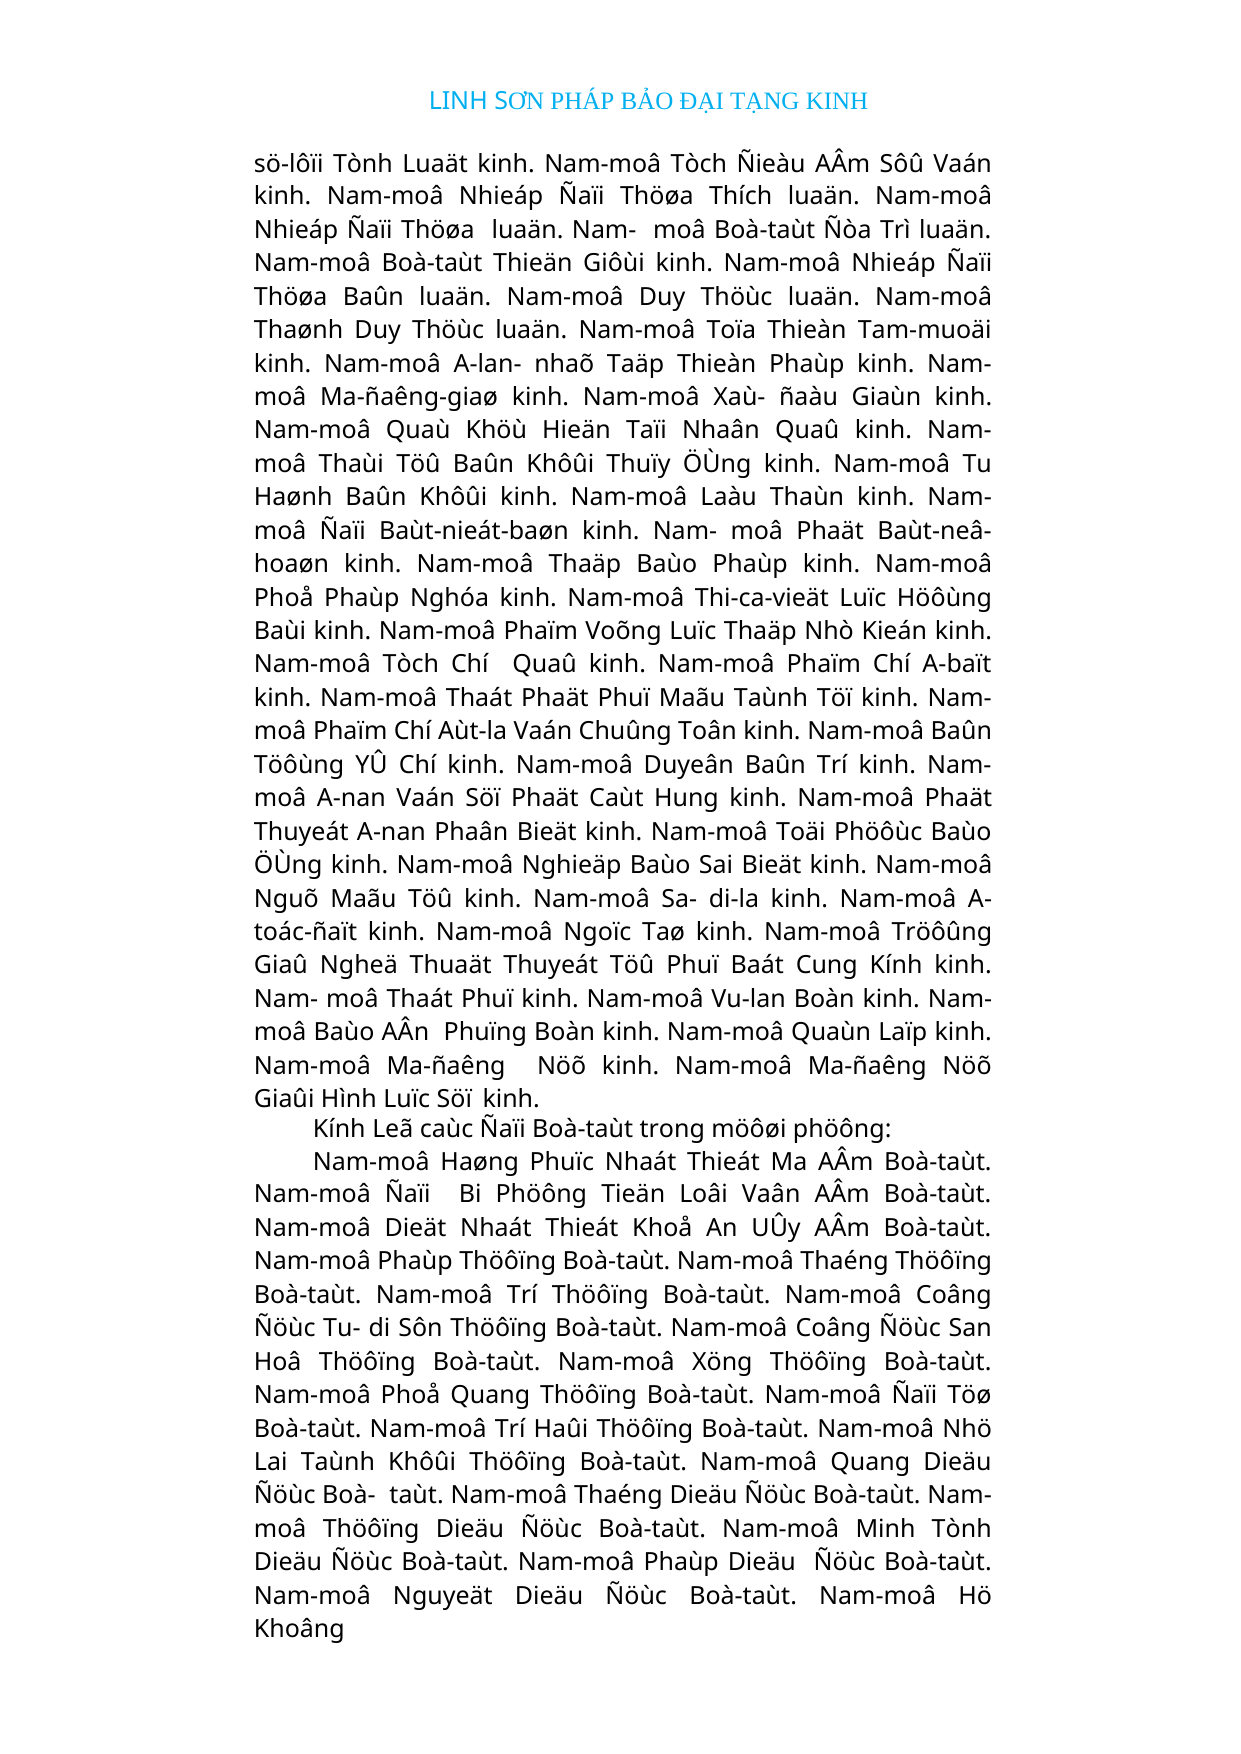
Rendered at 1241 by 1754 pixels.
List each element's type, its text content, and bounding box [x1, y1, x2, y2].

text sö-lôïi Tònh Luaät kinh. Nam-moâ Tòch Ñieàu AÂm Sôû Vaán kinh. Nam-moâ Nhieáp Ñaïi Thöøa Thích luaän. Nam-moâ Nhieáp Ñaïi Thöøa luaän. Nam- moâ Boà-taùt Ñòa Trì luaän. Nam-moâ Boà-taùt Thieän Giôùi kinh. Nam-moâ Nhieáp Ñaïi Thöøa Baûn luaän. Nam-moâ Duy Thöùc luaän. Nam-moâ Thaønh Duy Thöùc luaän. Nam-moâ Toïa Thieàn Tam-muoäi kinh. Nam-moâ A-lan- nhaõ Taäp Thieàn Phaùp kinh. Nam-moâ Ma-ñaêng-giaø kinh. Nam-moâ Xaù- ñaàu Giaùn kinh. Nam-moâ Quaù Khöù Hieän Taïi Nhaân Quaû kinh. Nam- moâ Thaùi Töû Baûn Khôûi Thuïy ÖÙng kinh. Nam-moâ Tu Haønh Baûn Khôûi kinh. Nam-moâ Laàu Thaùn kinh. Nam-moâ Ñaïi Baùt-nieát-baøn kinh. Nam- moâ Phaät Baùt-neâ-hoaøn kinh. Nam-moâ Thaäp Baùo Phaùp kinh. Nam-moâ Phoå Phaùp Nghóa kinh. Nam-moâ Thi-ca-vieät Luïc Höôùng Baùi kinh. Nam-moâ Phaïm Voõng Luïc Thaäp Nhò Kieán kinh. Nam-moâ Tòch Chí Quaû kinh. Nam-moâ Phaïm Chí A-baït kinh. Nam-moâ Thaát Phaät Phuï Maãu Taùnh Töï kinh. Nam-moâ Phaïm Chí Aùt-la Vaán Chuûng Toân kinh. Nam-moâ Baûn Töôùng YÛ Chí kinh. Nam-moâ Duyeân Baûn Trí kinh. Nam-moâ A-nan Vaán Söï Phaät Caùt Hung kinh. Nam-moâ Phaät Thuyeát A-nan Phaân Bieät kinh. Nam-moâ Toäi Phöôùc Baùo ÖÙng kinh. Nam-moâ Nghieäp Baùo Sai Bieät kinh. Nam-moâ Nguõ Maãu Töû kinh. Nam-moâ Sa- di-la kinh. Nam-moâ A-toác-ñaït kinh. Nam-moâ Ngoïc Taø kinh. Nam-moâ Tröôûng Giaû Ngheä Thuaät Thuyeát Töû Phuï Baát Cung Kính kinh. Nam- moâ Thaát Phuï kinh. Nam-moâ Vu-lan Boàn kinh. Nam-moâ Baùo AÂn Phuïng Boàn kinh. Nam-moâ Quaùn Laïp kinh. Nam-moâ Ma-ñaêng Nöõ kinh. Nam-moâ Ma-ñaêng Nöõ Giaûi Hình Luïc Söï kinh. [254, 145, 993, 1115]
text Kính Leã caùc Ñaïi Boà-taùt trong möôøi phöông: [313, 1115, 1065, 1143]
text Nam-moâ Haøng Phuïc Nhaát Thieát Ma AÂm Boà-taùt. Nam-moâ Ñaïi Bi Phöông Tieän Loâi Vaân AÂm Boà-taùt. Nam-moâ Dieät Nhaát Thieát Khoå An UÛy AÂm Boà-taùt. Nam-moâ Phaùp Thöôïng Boà-taùt. Nam-moâ Thaéng Thöôïng Boà-taùt. Nam-moâ Trí Thöôïng Boà-taùt. Nam-moâ Coâng Ñöùc Tu- di Sôn Thöôïng Boà-taùt. Nam-moâ Coâng Ñöùc San Hoâ Thöôïng Boà-taùt. Nam-moâ Xöng Thöôïng Boà-taùt. Nam-moâ Phoå Quang Thöôïng Boà-taùt. Nam-moâ Ñaïi Töø Boà-taùt. Nam-moâ Trí Haûi Thöôïng Boà-taùt. Nam-moâ Nhö Lai Taùnh Khôûi Thöôïng Boà-taùt. Nam-moâ Quang Dieäu Ñöùc Boà- taùt. Nam-moâ Thaéng Dieäu Ñöùc Boà-taùt. Nam-moâ Thöôïng Dieäu Ñöùc Boà-taùt. Nam-moâ Minh Tònh Dieäu Ñöùc Boà-taùt. Nam-moâ Phaùp Dieäu Ñöùc Boà-taùt. Nam-moâ Nguyeät Dieäu Ñöùc Boà-taùt. Nam-moâ Hö Khoâng [254, 1143, 992, 1645]
